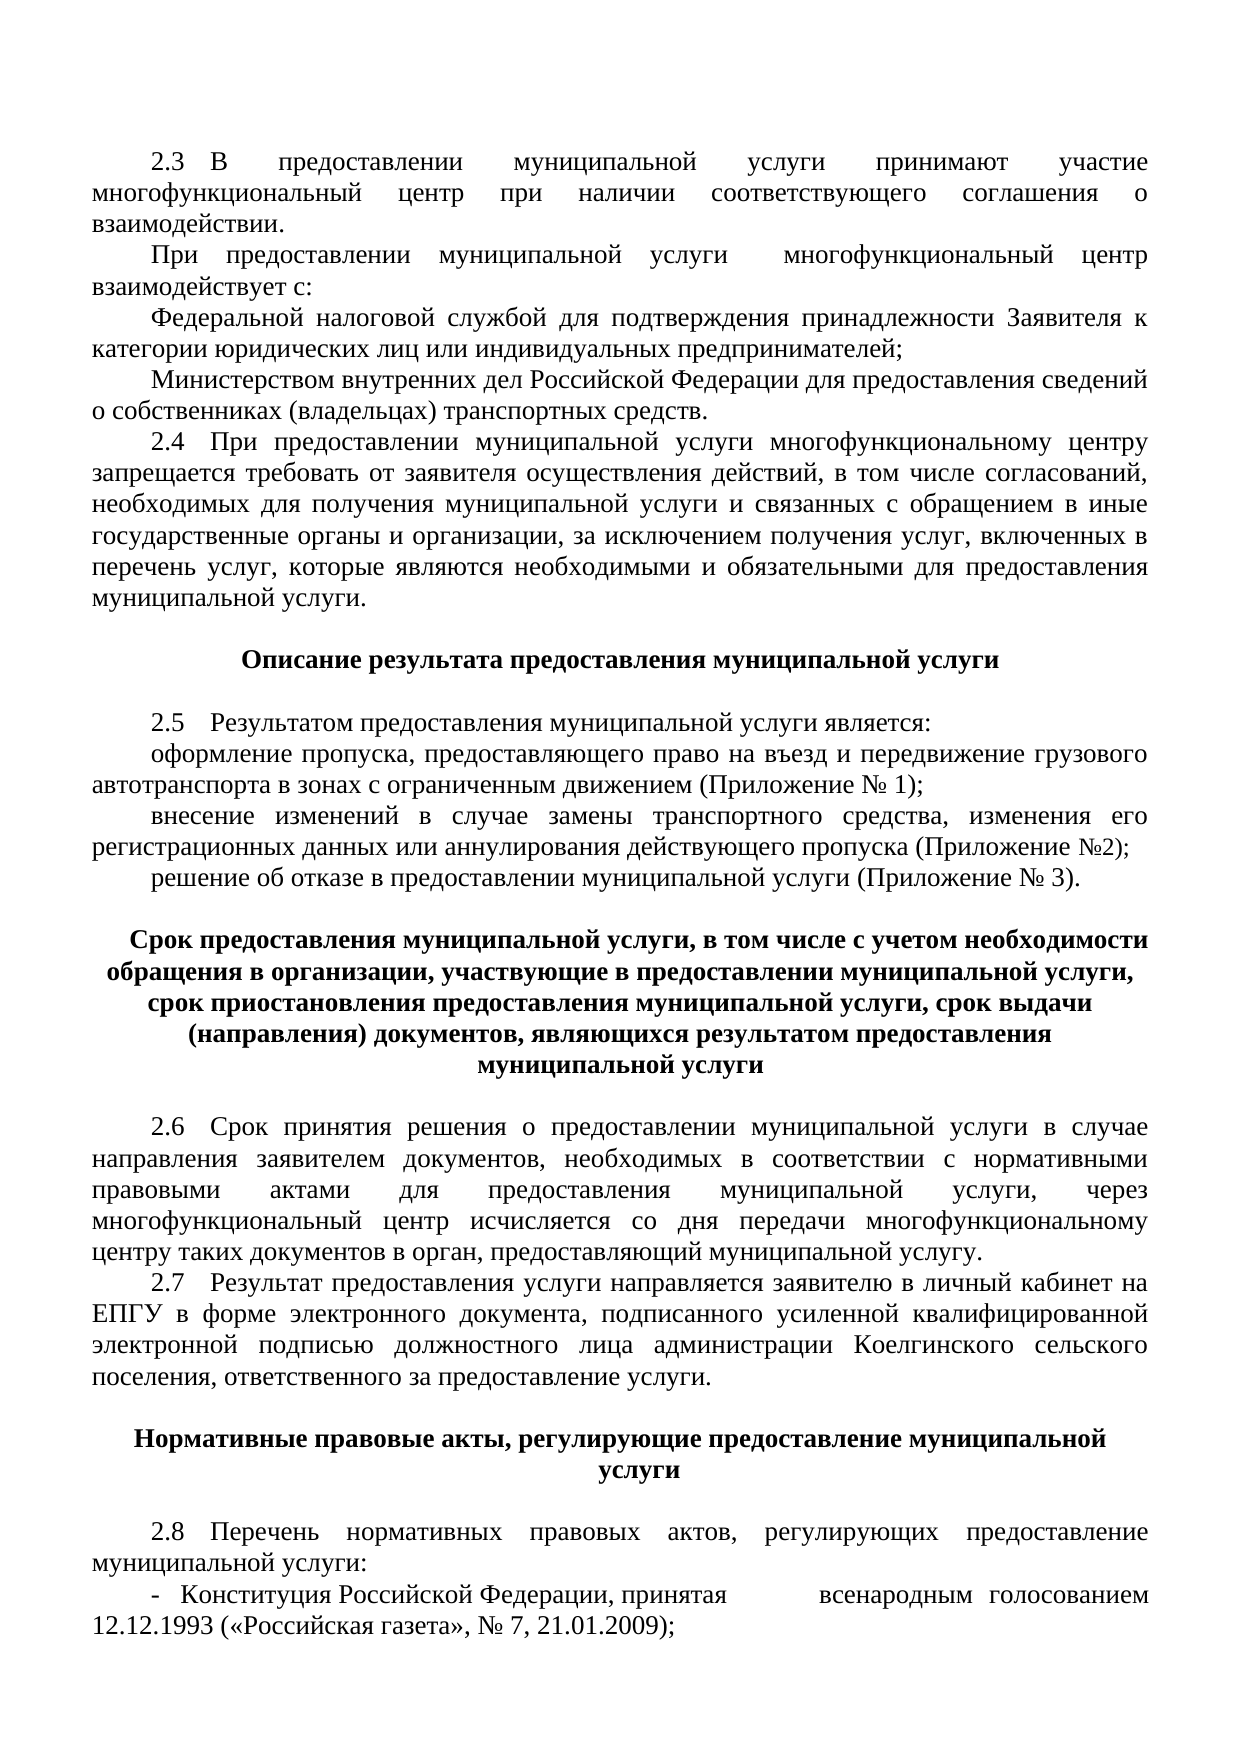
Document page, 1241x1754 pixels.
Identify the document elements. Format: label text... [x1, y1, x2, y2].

text оформление пропуска, предоставляющего право на въезд и передвижение грузового автотранспорта в зонах с ограниченным движением (Приложение № 1); [92, 737, 1149, 799]
list Перечень нормативных правовых актов, регулирующих предоставление муниципальной услуги: [92, 1515, 1149, 1578]
text Нормативные правовые акты, регулирующие предоставление муниципальной услуги [92, 1422, 1149, 1484]
list Конституция Российской Федерации, принятая всенародным голосованием 12.12.1993 («Российская газета», № 7, 21.01.2009); [92, 1578, 1149, 1640]
list При предоставлении муниципальной услуги многофункциональному центру запрещается требовать от заявителя осуществления действий, в том числе согласований, необходимых для получения муниципальной услуги и связанных с обращением в иные государственные органы и организации, за исключением получения услуг, включенных в перечень услуг, которые являются необходимыми и обязательными для предоставления муниципальной услуги. [92, 425, 1149, 612]
text Министерством внутренних дел Российской Федерации для предоставления сведений о собственниках (владельцах) транспортных средств. [92, 363, 1149, 425]
text Федеральной налоговой службой для подтверждения принадлежности Заявителя к категории юридических лиц или индивидуальных предпринимателей; [92, 301, 1149, 363]
text внесение изменений в случае замены транспортного средства, изменения его регистрационных данных или аннулирования действующего пропуска (Приложение №2); [92, 799, 1149, 861]
list Срок принятия решения о предоставлении муниципальной услуги в случае направления заявителем документов, необходимых в соответствии с нормативными правовыми актами для предоставления муниципальной услуги, через многофункциональный центр исчисляется со дня передачи многофункциональному центру таких документов в орган, предоставляющий муниципальной услугу. [92, 1111, 1149, 1266]
text Срок предоставления муниципальной услуги, в том числе с учетом необходимости обращения в организации, участвующие в предоставлении муниципальной услуги, срок приостановления предоставления муниципальной услуги, срок выдачи (направления) документов, являющихся результатом предоставления муниципальной услуги [92, 924, 1149, 1079]
text Описание результата предоставления муниципальной услуги [92, 643, 1149, 674]
list Результат предоставления услуги направляется заявителю в личный кабинет на ЕПГУ в форме электронного документа, подписанного усиленной квалифицированной электронной подписью должностного лица администрации Коелгинского сельского поселения, ответственного за предоставление услуги. [92, 1266, 1149, 1391]
text решение об отказе в предоставлении муниципальной услуги (Приложение № 3). [92, 861, 1149, 892]
list В предоставлении муниципальной услуги принимают участие многофункциональный центр при наличии соответствующего соглашения о взаимодействии. [92, 145, 1149, 238]
text При предоставлении муниципальной услуги многофункциональный центр взаимодействует с: [92, 238, 1149, 301]
list Результатом предоставления муниципальной услуги является: [92, 706, 1149, 737]
